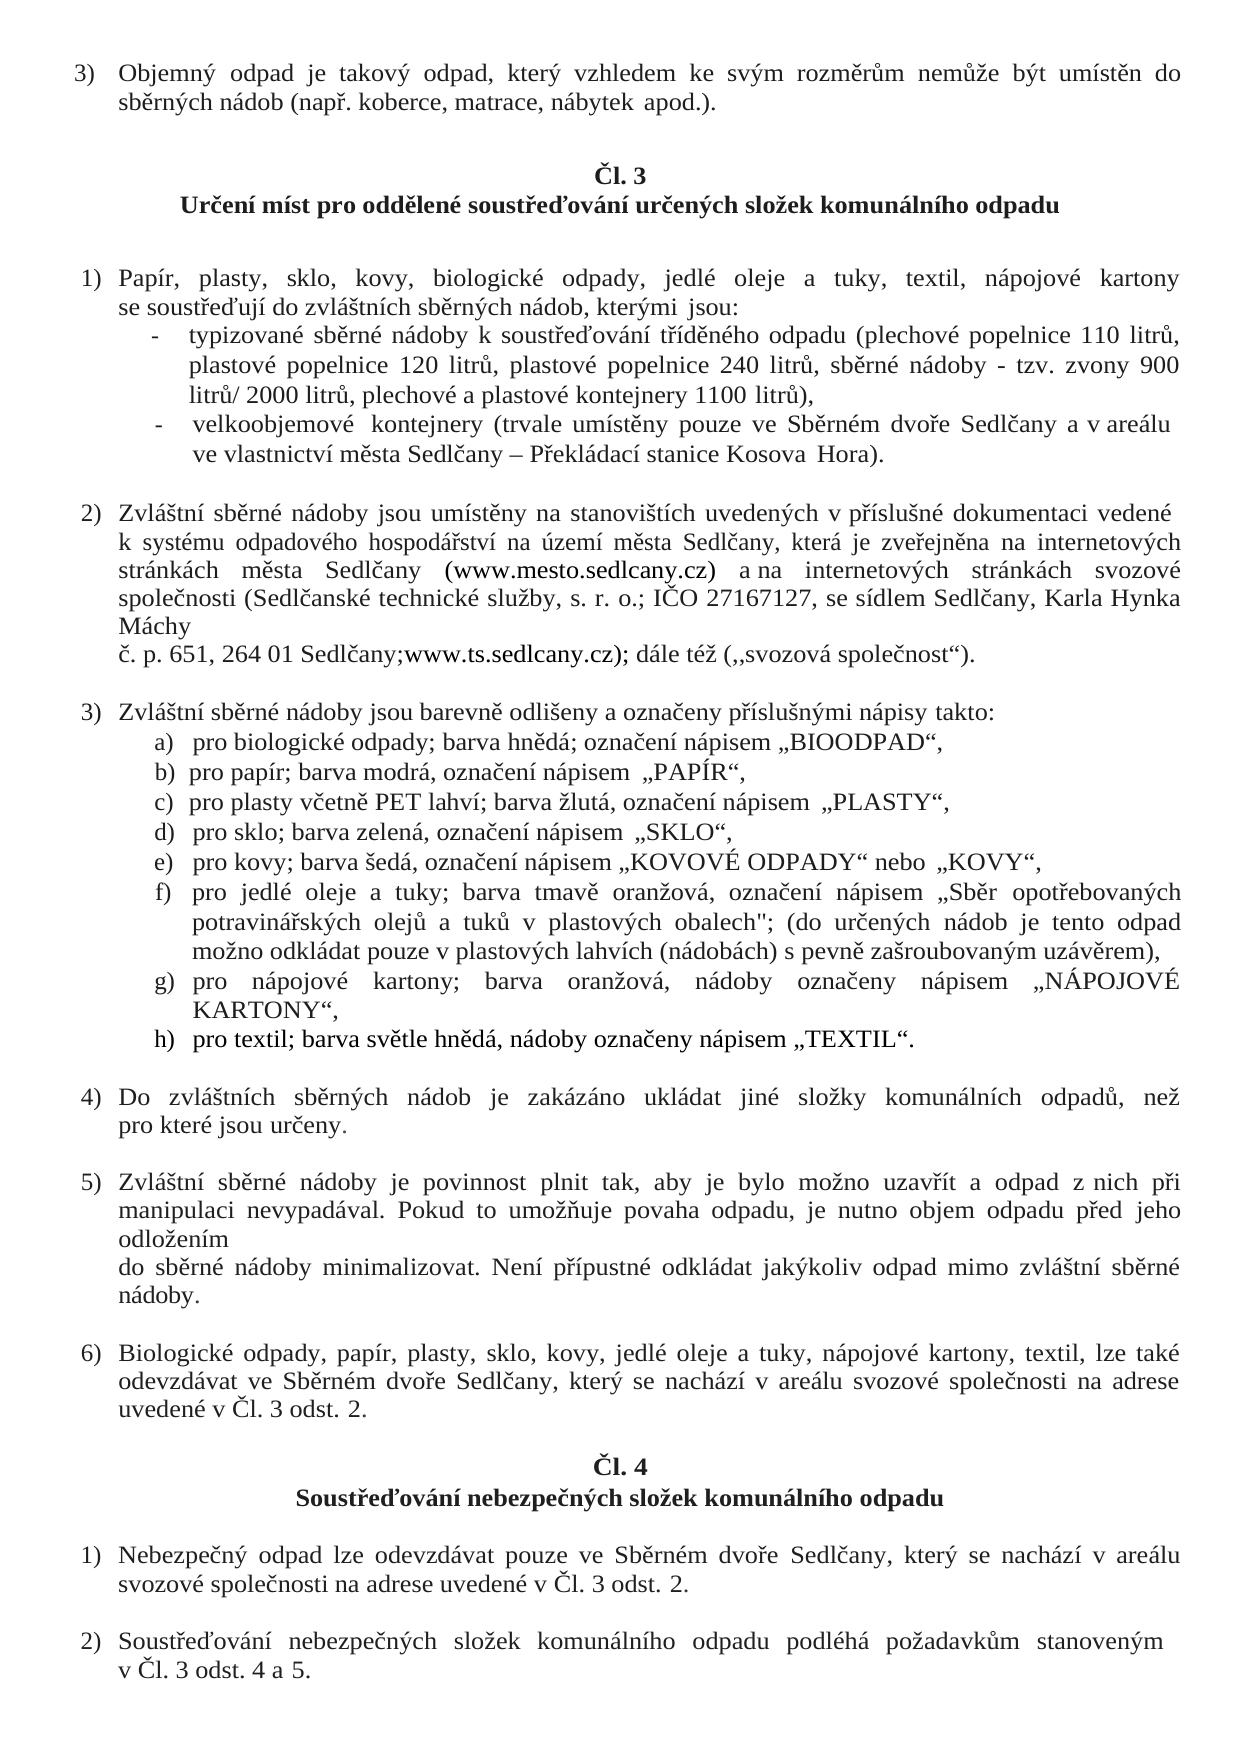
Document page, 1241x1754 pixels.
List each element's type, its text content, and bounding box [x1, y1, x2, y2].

list Zvláštní sběrné nádoby jsou umístěny na stanovištích uvedených v příslušné dokumentaci vedené k systému odpadového hospodářství na území města Sedlčany, která je zveřejněna na internetových stránkách města Sedlčany (www.mesto.sedlcany.cz) a na internetových stránkách svozové společnosti (Sedlčanské technické služby, s. r. o.; IČO 27167127, se sídlem Sedlčany, Karla Hynka Máchy č. p. 651, 264 01 Sedlčany;www.ts.sedlcany.cz); dále též (,,svozová společnost“). [81, 499, 1181, 668]
list Objemný odpad je takový odpad, který vzhledem ke svým rozměrům nemůže být umístěn do sběrných nádob (např. koberce, matrace, nábytek apod.). [74, 59, 1181, 115]
list Biologické odpady, papír, plasty, sklo, kovy, jedlé oleje a tuky, nápojové kartony, textil, lze také odevzdávat ve Sběrném dvoře Sedlčany, který se nachází v areálu svozové společnosti na adrese uvedené v Čl. 3 odst. 2. [81, 1338, 1181, 1423]
list pro papír; barva modrá, označení nápisem „PAPÍR“, [154, 757, 1181, 785]
list typizované sběrné nádoby k soustřeďování tříděného odpadu (plechové popelnice 110 litrů, plastové popelnice 120 litrů, plastové popelnice 240 litrů, sběrné nádoby - tzv. zvony 900 litrů/ 2000 litrů, plechové a plastové kontejnery 1100 litrů), [151, 321, 1181, 408]
list pro kovy; barva šedá, označení nápisem „KOVOVÉ ODPADY“ nebo „KOVY“, [154, 847, 1181, 876]
list velkoobjemové kontejnery (trvale umístěny pouze ve Sběrném dvoře Sedlčany a v areálu ve vlastnictví města Sedlčany – Překládací stanice Kosova Hora). [154, 409, 1181, 468]
list Papír, plasty, sklo, kovy, biologické odpady, jedlé oleje a tuky, textil, nápojové kartony se soustřeďují do zvláštních sběrných nádob, kterými jsou: [81, 264, 1181, 320]
list pro sklo; barva zelená, označení nápisem „SKLO“, [154, 817, 1181, 846]
list pro plasty včetně PET lahví; barva žlutá, označení nápisem „PLASTY“, [154, 787, 1181, 816]
list Nebezpečný odpad lze odevzdávat pouze ve Sběrném dvoře Sedlčany, který se nachází v areálu svozové společnosti na adrese uvedené v Čl. 3 odst. 2. [80, 1541, 1181, 1598]
list Zvláštní sběrné nádoby jsou barevně odlišeny a označeny příslušnými nápisy takto: [81, 698, 1181, 726]
list Soustřeďování nebezpečných složek komunálního odpadu podléhá požadavkům stanoveným v Čl. 3 odst. 4 a 5. [80, 1627, 1181, 1683]
list pro textil; barva světle hnědá, nádoby označeny nápisem „TEXTIL“. [154, 1024, 1181, 1053]
text Soustřeďování nebezpečných složek komunálního odpadu [59, 1483, 1181, 1512]
list pro jedlé oleje a tuky; barva tmavě oranžová, označení nápisem „Sběr opotřebovaných potravinářských olejů a tuků v plastových obalech"; (do určených nádob je tento odpad možno odkládat pouze v plastových lahvích (nádobách) s pevně zašroubovaným uzávěrem), [155, 877, 1181, 965]
list pro nápojové kartony; barva oranžová, nádoby označeny nápisem „NÁPOJOVÉ KARTONY“, [154, 966, 1181, 1024]
list Zvláštní sběrné nádoby je povinnost plnit tak, aby je bylo možno uzavřít a odpad z nich při manipulaci nevypadával. Pokud to umožňuje povaha odpadu, je nutno objem odpadu před jeho odložením do sběrné nádoby minimalizovat. Není přípustné odkládat jakýkoliv odpad mimo zvláštní sběrné nádoby. [81, 1168, 1181, 1309]
text Čl. 3 Určení míst pro oddělené soustřeďování určených složek komunálního odpadu [59, 161, 1181, 218]
text Čl. 4 [59, 1452, 1181, 1481]
list Do zvláštních sběrných nádob je zakázáno ukládat jiné složky komunálních odpadů, než pro které jsou určeny. [81, 1083, 1181, 1139]
list pro biologické odpady; barva hnědá; označení nápisem „BIOODPAD“, [154, 727, 1181, 756]
